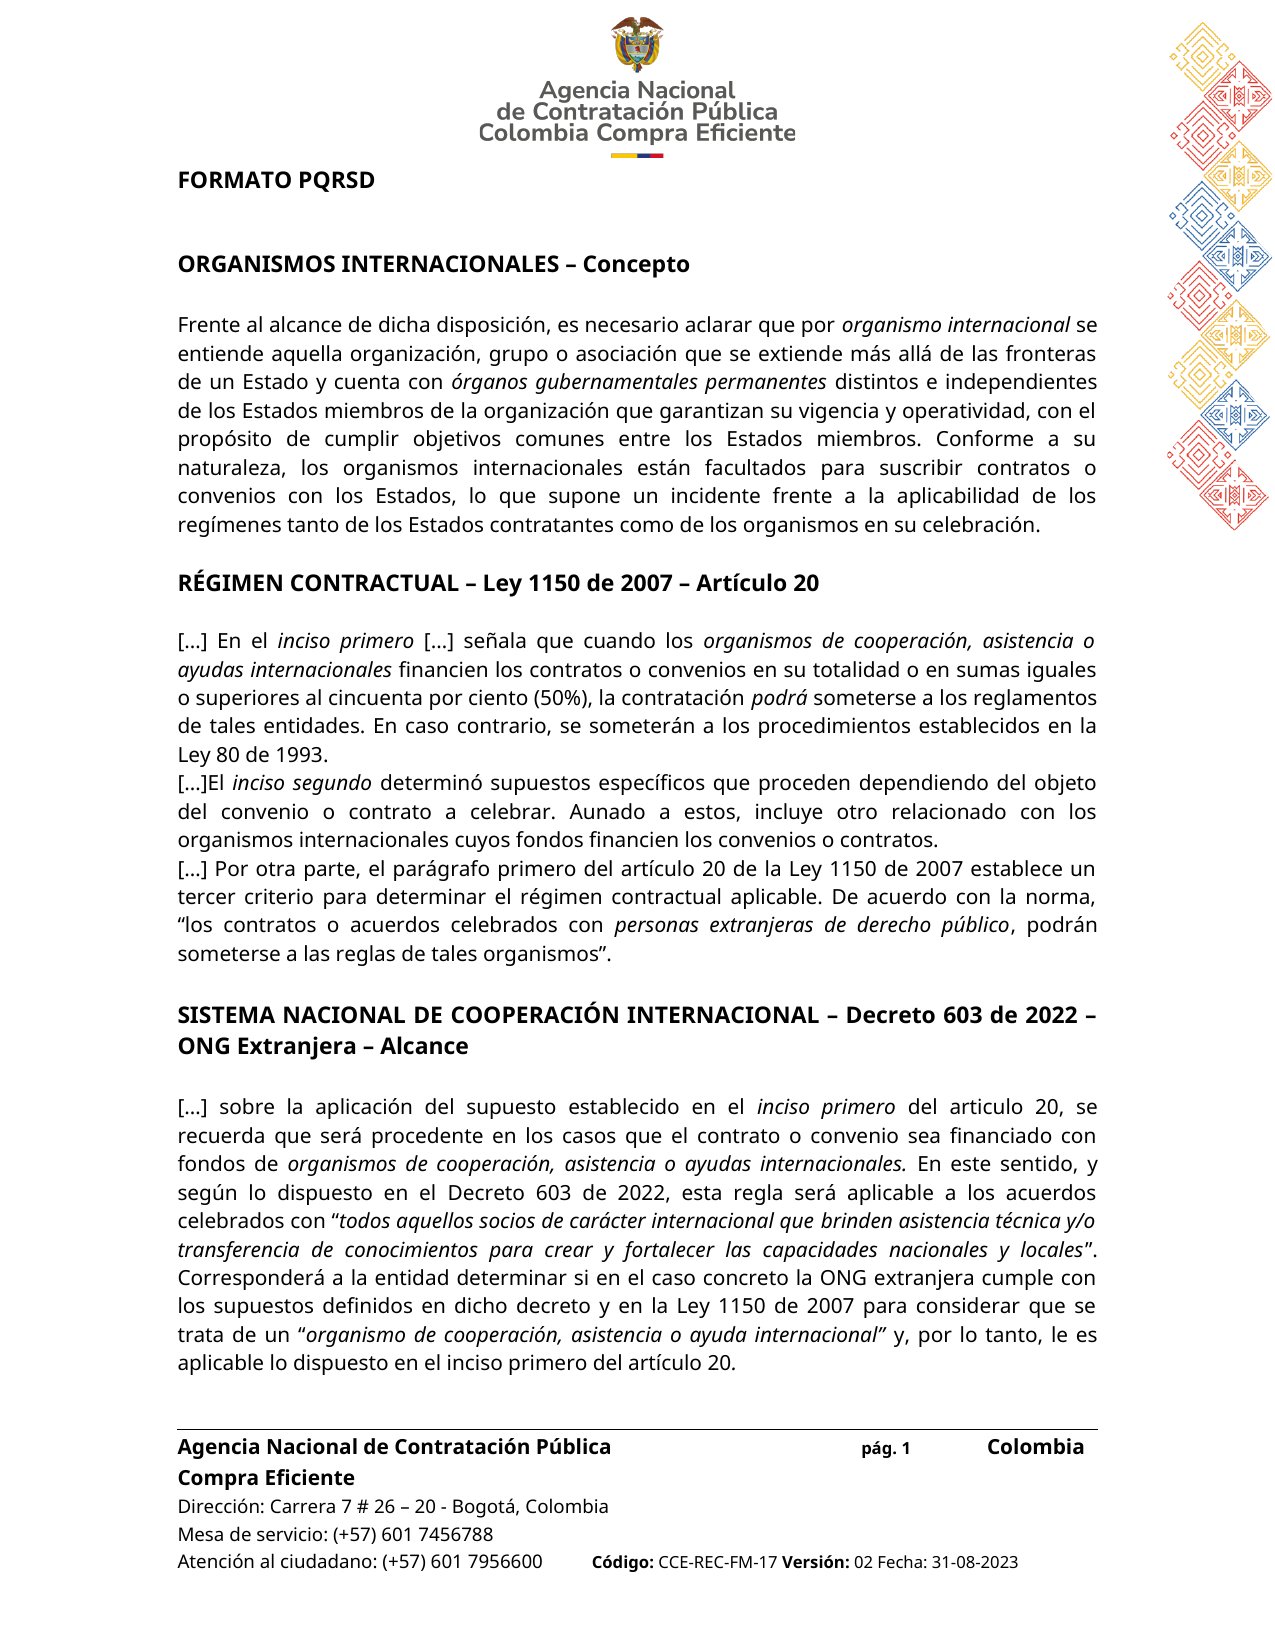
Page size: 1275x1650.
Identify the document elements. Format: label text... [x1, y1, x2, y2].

text ORGANISMOS INTERNACIONALES – Concepto [177, 248, 1098, 279]
text […] Por otra parte, el parágrafo primero del artículo 20 de la Ley 1150 de 2007 establece un tercer criterio para determinar el régimen contractual aplicable. De acuerdo con la norma, “los contratos o acuerdos celebrados con personas extranjeras de derecho público, podrán someterse a las reglas de tales organismos”. [177, 854, 1098, 967]
text Frente al alcance de dicha disposición, es necesario aclarar que por organismo internacional se entiende aquella organización, grupo o asociación que se extiende más allá de las fronteras de un Estado y cuenta con órganos gubernamentales permanentes distintos e independientes de los Estados miembros de la organización que garantizan su vigencia y operatividad, con el propósito de cumplir objetivos comunes entre los Estados miembros. Conforme a su naturaleza, los organismos internacionales están facultados para suscribir contratos o convenios con los Estados, lo que supone un incidente frente a la aplicabilidad de los regímenes tanto de los Estados contratantes como de los organismos en su celebración. [177, 311, 1098, 538]
picture [479, 17, 796, 158]
text […] sobre la aplicación del supuesto establecido en el inciso primero del articulo 20, se recuerda que será procedente en los casos que el contrato o convenio sea financiado con fondos de organismos de cooperación, asistencia o ayudas internacionales. En este sentido, y según lo dispuesto en el Decreto 603 de 2022, esta regla será aplicable a los acuerdos celebrados con “todos aquellos socios de carácter internacional que brinden asistencia técnica y/o transferencia de conocimientos para crear y fortalecer las capacidades nacionales y locales”. Corresponderá a la entidad determinar si en el caso concreto la ONG extranjera cumple con los supuestos definidos en dicho decreto y en la Ley 1150 de 2007 para considerar que se trata de un “organismo de cooperación, asistencia o ayuda internacional” y, por lo tanto, le es aplicable lo dispuesto en el inciso primero del artículo 20. [177, 1092, 1098, 1377]
text […] En el inciso primero […] señala que cuando los organismos de cooperación, asistencia o ayudas internacionales financien los contratos o convenios en su totalidad o en sumas iguales o superiores al cincuenta por ciento (50%), la contratación podrá someterse a los reglamentos de tales entidades. En caso contrario, se someterán a los procedimientos establecidos en la Ley 80 de 1993. [177, 626, 1098, 768]
text SISTEMA NACIONAL DE COOPERACIÓN INTERNACIONAL – Decreto 603 de 2022 – ONG Extranjera – Alcance [177, 999, 1098, 1061]
picture [1165, 22, 1272, 528]
text RÉGIMEN CONTRACTUAL – Ley 1150 de 2007 – Artículo 20 [177, 567, 1098, 598]
text […]El inciso segundo determinó supuestos específicos que proceden dependiendo del objeto del convenio o contrato a celebrar. Aunado a estos, incluye otro relacionado con los organismos internacionales cuyos fondos financien los convenios o contratos. [177, 768, 1098, 854]
